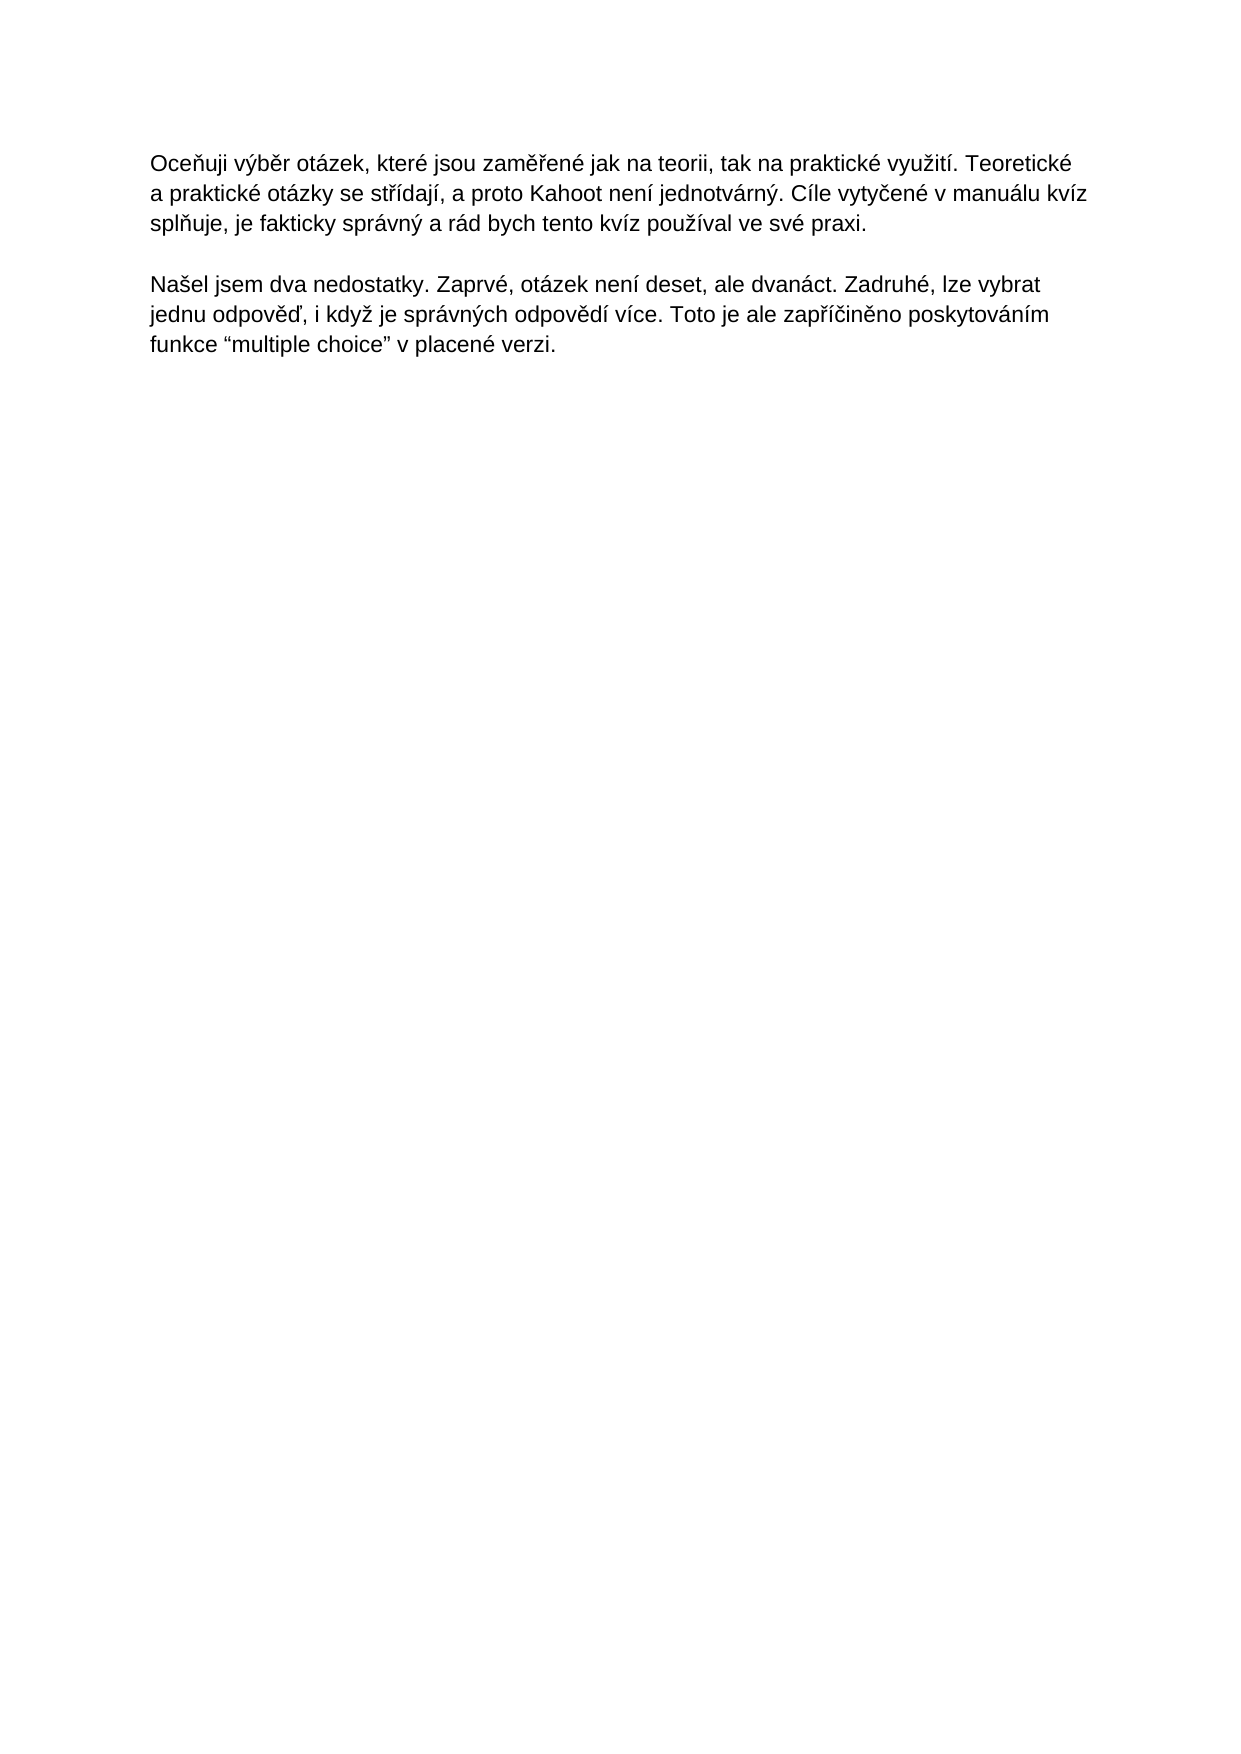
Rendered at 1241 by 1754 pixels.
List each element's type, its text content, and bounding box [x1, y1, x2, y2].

text Oceňuji výběr otázek, které jsou zaměřené jak na teorii, tak na praktické využití. Teoretické a praktické otázky se střídají, a proto Kahoot není jednotvárný. Cíle vytyčené v manuálu kvíz splňuje, je fakticky správný a rád bych tento kvíz používal ve své praxi. [150, 150, 1090, 237]
text Našel jsem dva nedostatky. Zaprvé, otázek není deset, ale dvanáct. Zadruhé, lze vybrat jednu odpověď, i když je správných odpovědí více. Toto je ale zapříčiněno poskytováním funkce “multiple choice” v placené verzi. [150, 271, 1090, 358]
